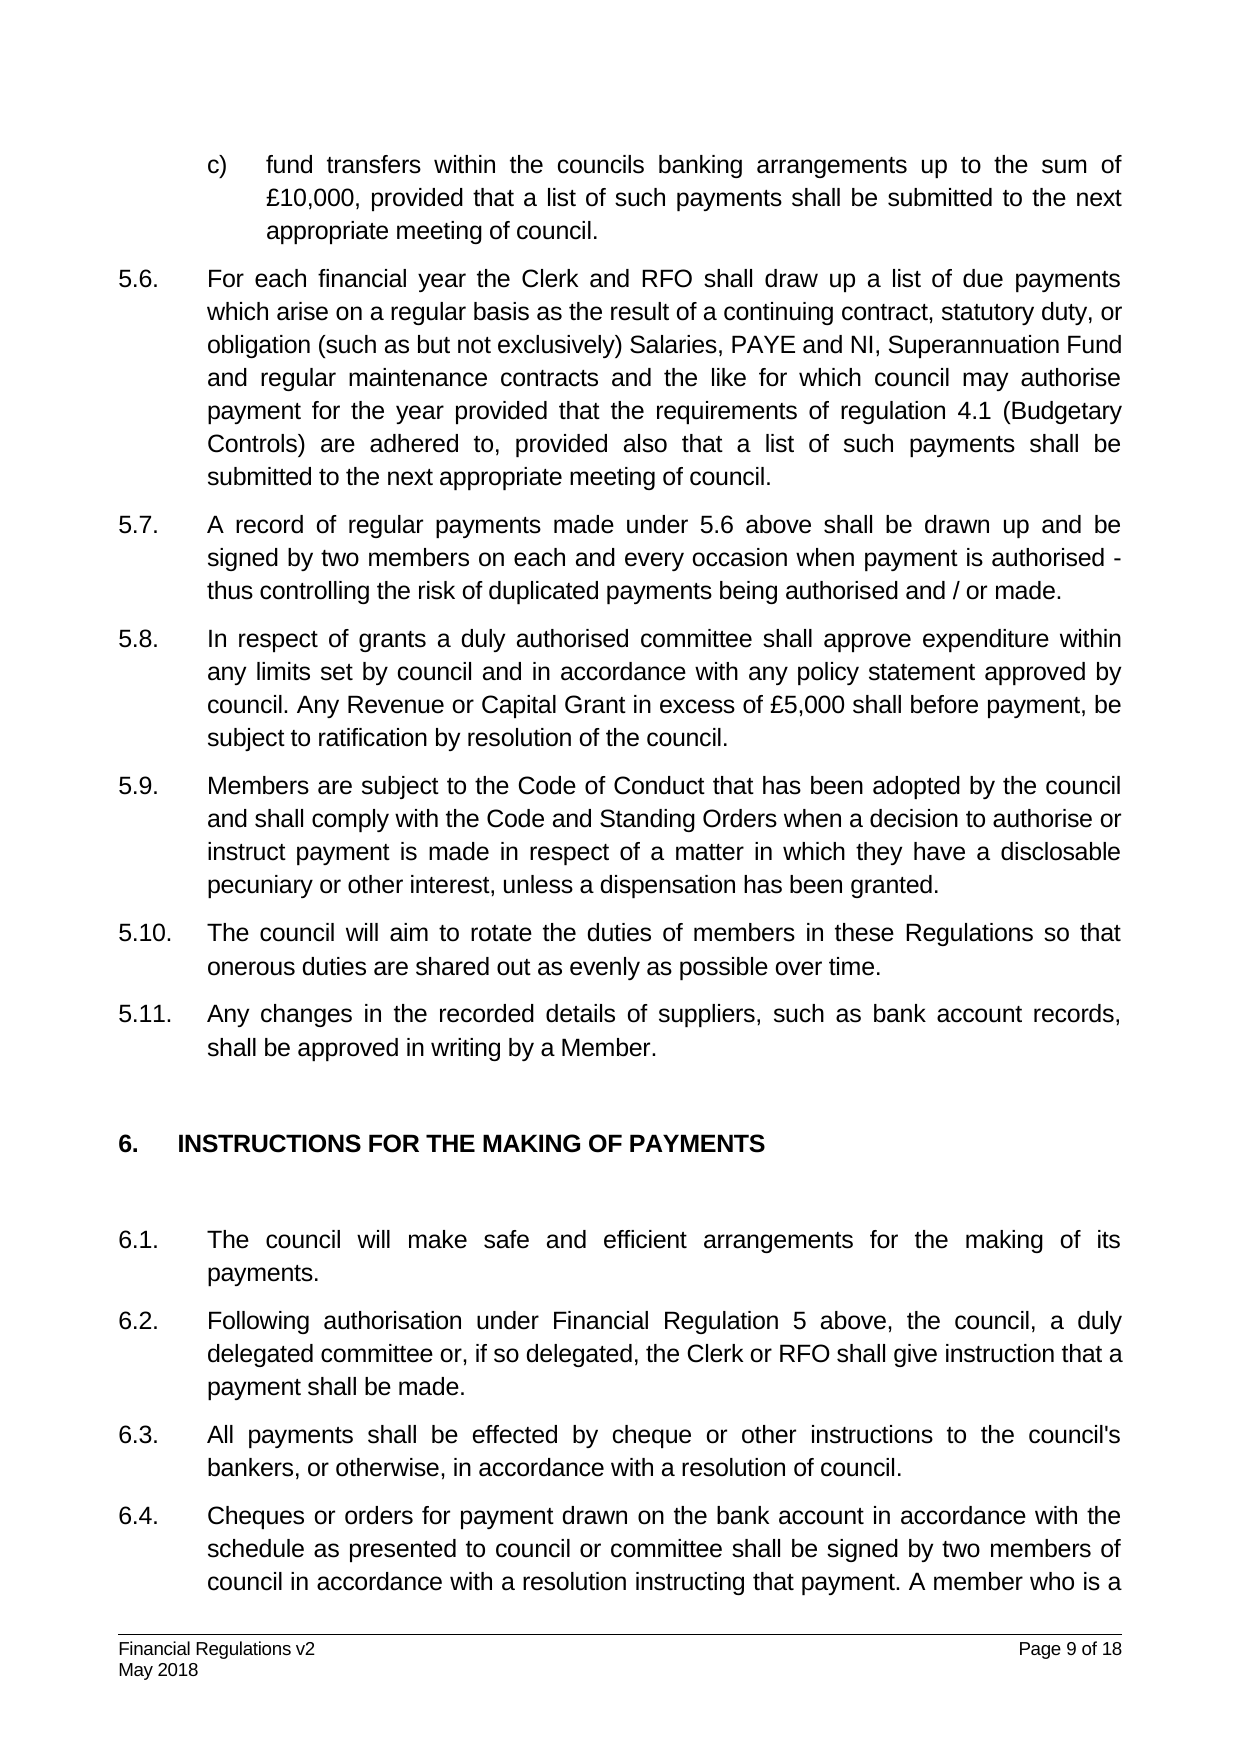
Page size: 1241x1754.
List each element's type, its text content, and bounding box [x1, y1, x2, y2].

subtitle INSTRUCTIONS FOR THE MAKING OF PAYMENTS [118, 1128, 1122, 1157]
list Members are subject to the Code of Conduct that has been adopted by the council and shall comply with the Code and Standing Orders when a decision to authorise or instruct payment is made in respect of a matter in which they have a disclosable pecuniary or other interest, unless a dispensation has been granted. [118, 771, 1122, 899]
list fund transfers within the councils banking arrangements up to the sum of £10,000, provided that a list of such payments shall be submitted to the next appropriate meeting of council. [207, 150, 1122, 245]
list For each financial year the Clerk and RFO shall draw up a list of due payments which arise on a regular basis as the result of a continuing contract, statutory duty, or obligation (such as but not exclusively) Salaries, PAYE and NI, Superannuation Fund and regular maintenance contracts and the like for which council may authorise payment for the year provided that the requirements of regulation 4.1 (Budgetary Controls) are adhered to, provided also that a list of such payments shall be submitted to the next appropriate meeting of council. [118, 264, 1122, 491]
list A record of regular payments made under 5.6 above shall be drawn up and be signed by two members on each and every occasion when payment is authorised - thus controlling the risk of duplicated payments being authorised and / or made. [118, 510, 1122, 605]
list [118, 1501, 1122, 1596]
list In respect of grants a duly authorised committee shall approve expenditure within any limits set by council and in accordance with any policy statement approved by council. Any Revenue or Capital Grant in excess of £5,000 shall before payment, be subject to ratification by resolution of the council. [118, 624, 1122, 752]
list The council will aim to rotate the duties of members in these Regulations so that onerous duties are shared out as evenly as possible over time. [118, 918, 1122, 980]
list The council will make safe and efficient arrangements for the making of its payments. [118, 1224, 1122, 1286]
list Following authorisation under Financial Regulation 5 above, the council, a duly delegated committee or, if so delegated, the Clerk or RFO shall give instruction that a payment shall be made. [118, 1306, 1122, 1400]
list All payments shall be effected by cheque or other instructions to the council's bankers, or otherwise, in accordance with a resolution of council. [118, 1420, 1122, 1481]
list Any changes in the recorded details of suppliers, such as bank account records, shall be approved in writing by a Member. [118, 999, 1122, 1061]
